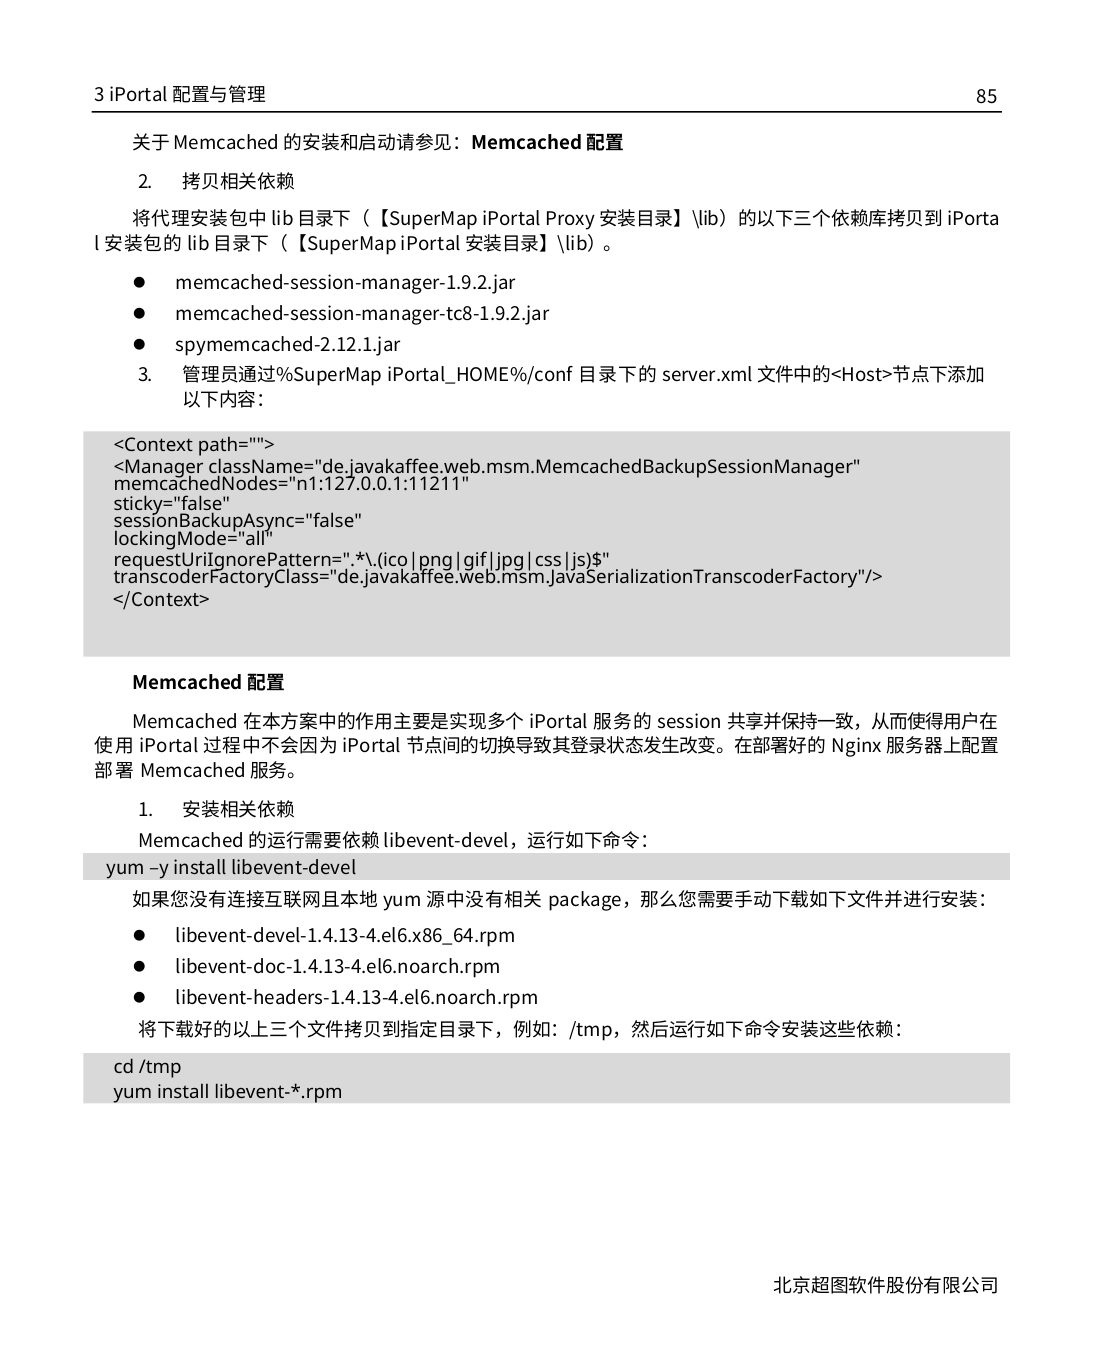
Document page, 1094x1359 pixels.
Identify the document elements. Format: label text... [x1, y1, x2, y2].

list spymemcached-2.12.1.jar [132, 329, 1029, 356]
list libevent-doc-1.4.13-4.el6.noarch.rpm [132, 952, 1029, 979]
list memcached-session-manager-tc8-1.9.2.jar [132, 298, 1029, 326]
text 将代理安装包中lib 目录下（【SuperMap iPortal Proxy 安装目录】\lib）的以下三个依赖库拷贝到 iPortal 安装包的lib 目录下（【SuperMap iPortal 安装目录】\lib）。 [94, 206, 1001, 255]
list libevent-headers-1.4.13-4.el6.noarch.rpm [132, 982, 1029, 1010]
list libevent-devel-1.4.13-4.el6.x86_64.rpm [132, 921, 1029, 948]
list 安装相关依赖 [138, 795, 1029, 822]
text Memcached 在本方案中的作用主要是实现多个 iPortal 服务的session 共享并保持一致，从而使得用户在使用iPortal 过程中不会因为iPortal 节点间的切换导致其登录状态发生改变。在部署好的 Nginx 服务器上配置部署Memcached 服务。 [94, 708, 1000, 783]
text 关于Memcached 的安装和启动请参见：Memcached 配置 [132, 127, 1029, 155]
list memcached-session-manager-1.9.2.jar [132, 267, 1029, 295]
list 管理员通过%SuperMap iPortal_HOME%/conf 目录下的server.xml 文件中的<Host>节点下添加以下内容： [138, 361, 1000, 412]
text 将下载好的以上三个文件拷贝到指定目录下，例如：/tmp，然后运行如下命令安装这些依赖： [138, 1014, 1029, 1041]
text yum –y install libevent-devel 如果您没有连接互联网且本地 yum 源中没有相关 package，那么您需要手动下载如下文件并进行安装： [83, 853, 1011, 912]
list 拷贝相关依赖 [138, 167, 1029, 194]
subtitle Memcached 配置 [132, 421, 1029, 695]
text Memcached 的运行需要依赖 libevent-devel，运行如下命令： [138, 826, 1029, 853]
